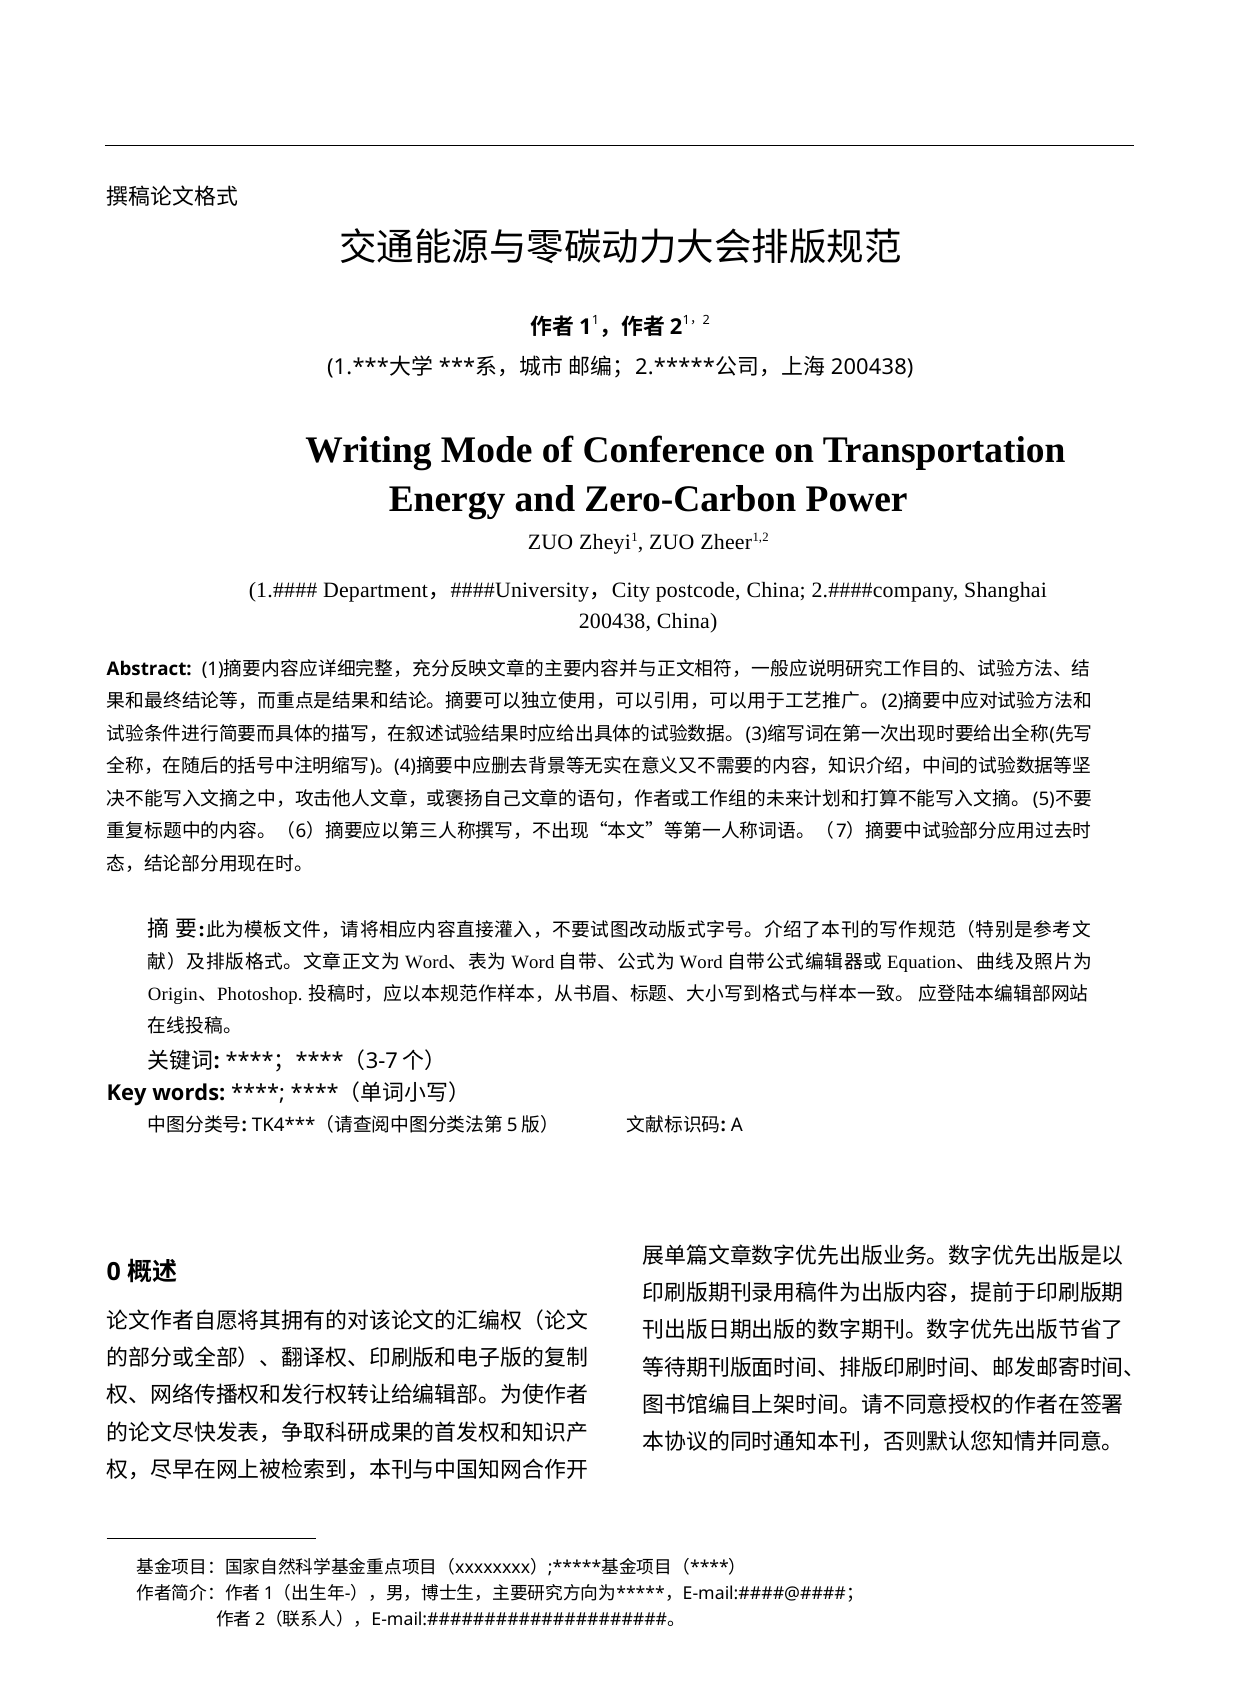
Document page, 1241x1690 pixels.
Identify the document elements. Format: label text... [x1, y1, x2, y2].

text Writing Mode of Conference on Transportation Energy and Zero-Carbon Power [209, 427, 1087, 519]
text 关键词: ****；****（3-7个） [148, 1042, 1092, 1075]
text (1.#### Department，####University，City postcode, China; 2.####company, Shanghai 200438, China) [209, 572, 1087, 633]
text 摘 要:此为模板文件，请将相应内容直接灌入，不要试图改动版式字号。介绍了本刊的写作规范（特别是参考文献）及排版格式。文章正文为Word、表为Word自带、公式为Word自带公式编辑器或Equation、曲线及照片为Origin、Photoshop. 投稿时，应以本规范作样本，从书眉、标题、大小写到格式与样本一致。 应登陆本编辑部网站在线投稿。 [148, 911, 1092, 1038]
text 中图分类号: TK4***（请查阅中图分类法第5版） 文献标识码: A [148, 1107, 1092, 1140]
text Abstract: (1)摘要内容应详细完整，充分反映文章的主要内容并与正文相符，一般应说明研究工作目的、试验方法、结果和最终结论等，而重点是结果和结论。摘要可以独立使用，可以引用，可以用于工艺推广。(2)摘要中应对试验方法和试验条件进行简要而具体的描写，在叙述试验结果时应给出具体的试验数据。(3)缩写词在第一次出现时要给出全称(先写全称，在随后的括号中注明缩写)。(4)摘要中应删去背景等无实在意义又不需要的内容，知识介绍，中间的试验数据等坚决不能写入文摘之中，攻击他人文章，或褒扬自己文章的语句，作者或工作组的未来计划和打算不能写入文摘。(5)不要重复标题中的内容。（6）摘要应以第三人称撰写，不出现“本文”等第一人称词语。（7）摘要中试验部分应用过去时态，结论部分用现在时。 [106, 651, 1092, 878]
text 0 概述 [106, 1237, 598, 1302]
text Key words: ****; ****（单词小写） [106, 1075, 1134, 1107]
text 论文作者自愿将其拥有的对该论文的汇编权（论文的部分或全部）、翻译权、印刷版和电子版的复制权、网络传播权和发行权转让给编辑部。为使作者的论文尽快发表，争取科研成果的首发权和知识产权，尽早在网上被检索到，本刊与中国知网合作开展单篇文章数字优先出版业务。数字优先出版是以印刷版期刊录用稿件为出版内容，提前于印刷版期刊出版日期出版的数字期刊。数字优先出版节省了等待期刊版面时间、排版印刷时间、邮发邮寄时间、图书馆编目上架时间。请不同意授权的作者在签署本协议的同时通知本刊，否则默认您知情并同意。 [106, 1302, 598, 1484]
subtitle 作者11，作者21，2 [106, 309, 1134, 341]
text 撰稿论文格式 [106, 179, 1134, 211]
text (1.***大学 ***系，城市 邮编；2.*****公司，上海 200438) [106, 349, 1134, 381]
text ZUO Zheyi1, ZUO Zheer1,2 [209, 529, 1087, 554]
text 交通能源与零碳动力大会排版规范 [106, 211, 1134, 276]
text 论文作者自愿将其拥有的对该论文的汇编权（论文的部分或全部）、翻译权、印刷版和电子版的复制权、网络传播权和发行权转让给编辑部。为使作者的论文尽快发表，争取科研成果的首发权和知识产权，尽早在网上被检索到，本刊与中国知网合作开展单篇文章数字优先出版业务。数字优先出版是以印刷版期刊录用稿件为出版内容，提前于印刷版期刊出版日期出版的数字期刊。数字优先出版节省了等待期刊版面时间、排版印刷时间、邮发邮寄时间、图书馆编目上架时间。请不同意授权的作者在签署本协议的同时通知本刊，否则默认您知情并同意。 [642, 1237, 1134, 1456]
